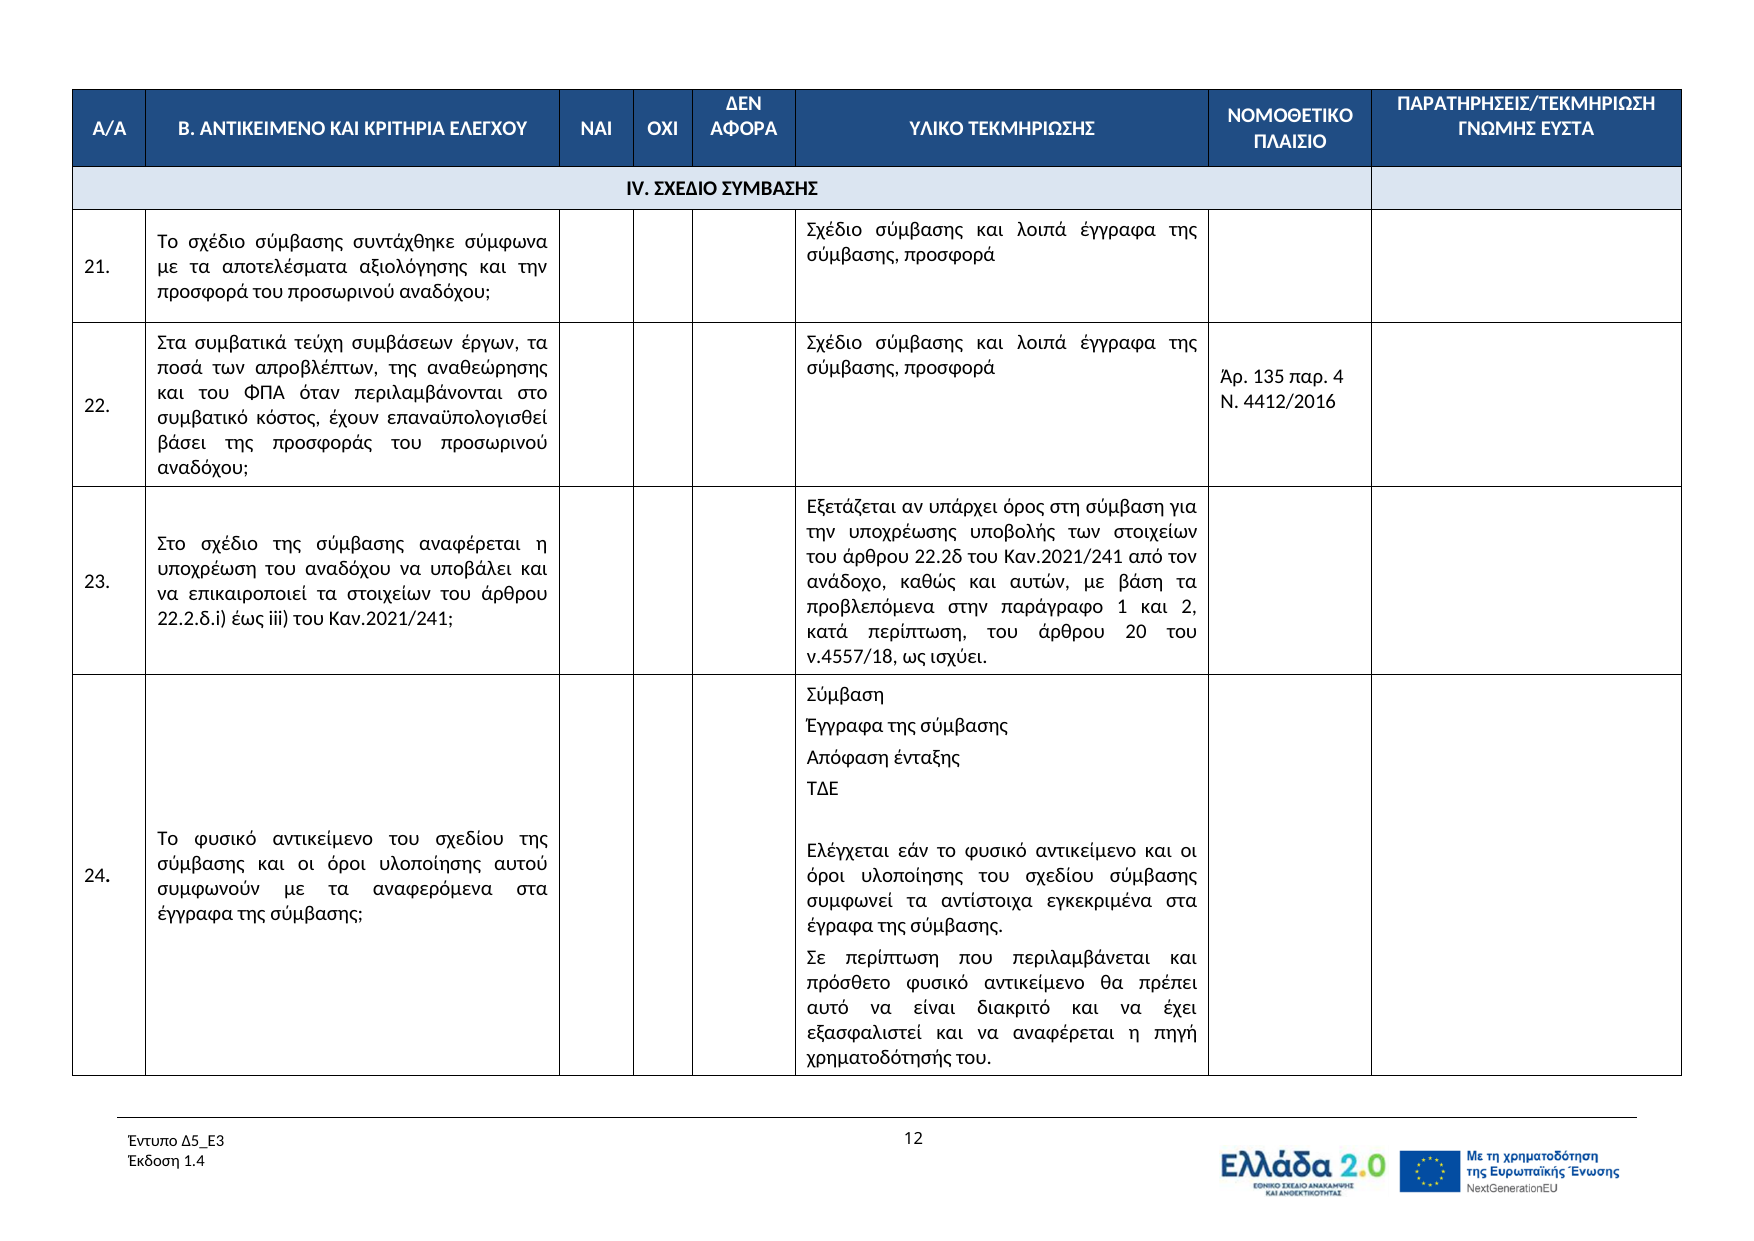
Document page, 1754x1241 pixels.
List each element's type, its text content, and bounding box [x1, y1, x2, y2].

table_cell 22. [73, 323, 145, 486]
table_cell Εξετάζεται αν υπάρχει όρος στη σύμβαση για την υποχρέωσης υποβολής των στοιχείων του άρθρου 22.2δ του Καν.2021/241 από τον ανάδοχο, καθώς και αυτών, με βάση τα προβλεπόμενα στην παράγραφο 1 και 2, κατά περίπτωση, του άρθρου 20 του ν.4557/18, ως ισχύει. [796, 487, 1208, 674]
table_cell [560, 323, 633, 486]
table_cell ΙV. ΣΧΕΔΙΟ ΣΥΜΒΑΣΗΣ [73, 167, 1371, 209]
table_cell [634, 323, 692, 486]
table_cell [693, 675, 795, 1075]
table_cell [693, 210, 795, 322]
table_cell [1209, 487, 1371, 674]
table_cell [1372, 487, 1681, 674]
table_cell Το φυσικό αντικείμενο του σχεδίου της σύμβασης και οι όροι υλοποίησης αυτού συμφωνούν με τα αναφερόμενα στα έγγραφα της σύμβασης; [146, 675, 559, 1075]
table_cell [1372, 210, 1681, 322]
table_cell [1209, 210, 1371, 322]
table_header ΟΧΙ [634, 90, 692, 166]
table_header Α/Α [73, 90, 145, 166]
table_cell [1372, 323, 1681, 486]
table_cell [560, 487, 633, 674]
table_cell [1372, 167, 1681, 209]
table_cell Στα συμβατικά τεύχη συμβάσεων έργων, τα ποσά των απροβλέπτων, της αναθεώρησης και του ΦΠΑ όταν περιλαμβάνονται στο συμβατικό κόστος, έχουν επαναϋπολογισθεί βάσει της προσφοράς του προσωρινού αναδόχου; [146, 323, 559, 486]
table_cell [560, 675, 633, 1075]
table_cell 23. [73, 487, 145, 674]
table_cell [693, 323, 795, 486]
table_cell [634, 487, 692, 674]
table_cell [693, 487, 795, 674]
table_header ΥΛΙΚΟ ΤΕΚΜΗΡΙΩΣΗΣ [796, 90, 1208, 166]
table_cell 24. [73, 675, 145, 1075]
table_cell Το σχέδιο σύμβασης συντάχθηκε σύμφωνα με τα αποτελέσματα αξιολόγησης και την προσφορά του προσωρινού αναδόχου; [146, 210, 559, 322]
table_header ΠΑΡΑΤΗΡΗΣΕΙΣ/ΤΕΚΜΗΡΙΩΣΗ ΓΝΩΜΗΣ ΕΥΣΤΑ [1372, 90, 1681, 166]
table_cell Σύμβαση Έγγραφα της σύμβασης Απόφαση ένταξης ΤΔΕ Ελέγχεται εάν το φυσικό αντικείμενο και οι όροι υλοποίησης του σχεδίου σύμβασης συμφωνεί τα αντίστοιχα εγκεκριμένα στα έγραφα της σύμβασης. Σε περίπτωση που περιλαμβάνεται και πρόσθετο φυσικό αντικείμενο θα πρέπει αυτό να είναι διακριτό και να έχει εξασφαλιστεί και να αναφέρεται η πηγή χρηματοδότησής του. [796, 675, 1208, 1075]
table_cell [1209, 675, 1371, 1075]
table_cell [1372, 675, 1681, 1075]
table_header Β. ΑΝΤΙΚΕΙΜΕΝΟ ΚΑΙ ΚΡΙΤΗΡΙΑ ΕΛΕΓΧΟΥ [146, 90, 559, 166]
table_cell Σχέδιο σύμβασης και λοιπά έγγραφα της σύμβασης, προσφορά [796, 210, 1208, 322]
table_cell Σχέδιο σύμβασης και λοιπά έγγραφα της σύμβασης, προσφορά [796, 323, 1208, 486]
picture [1219, 1145, 1626, 1197]
table_header ΔΕΝ ΑΦΟΡΑ [693, 90, 795, 166]
table_cell [634, 675, 692, 1075]
table_cell Άρ. 135 παρ. 4 Ν. 4412/2016 [1209, 323, 1371, 486]
table_cell Στο σχέδιο της σύμβασης αναφέρεται η υποχρέωση του αναδόχου να υποβάλει και να επικαιροποιεί τα στοιχείων του άρθρου 22.2.δ.i) έως iii) του Καν.2021/241; [146, 487, 559, 674]
table_cell 21. [73, 210, 145, 322]
table_header ΝΑΙ [560, 90, 633, 166]
table_cell [634, 210, 692, 322]
table_cell [560, 210, 633, 322]
table_header ΝΟΜΟΘΕΤΙΚΟ ΠΛΑΙΣΙΟ [1209, 90, 1371, 166]
